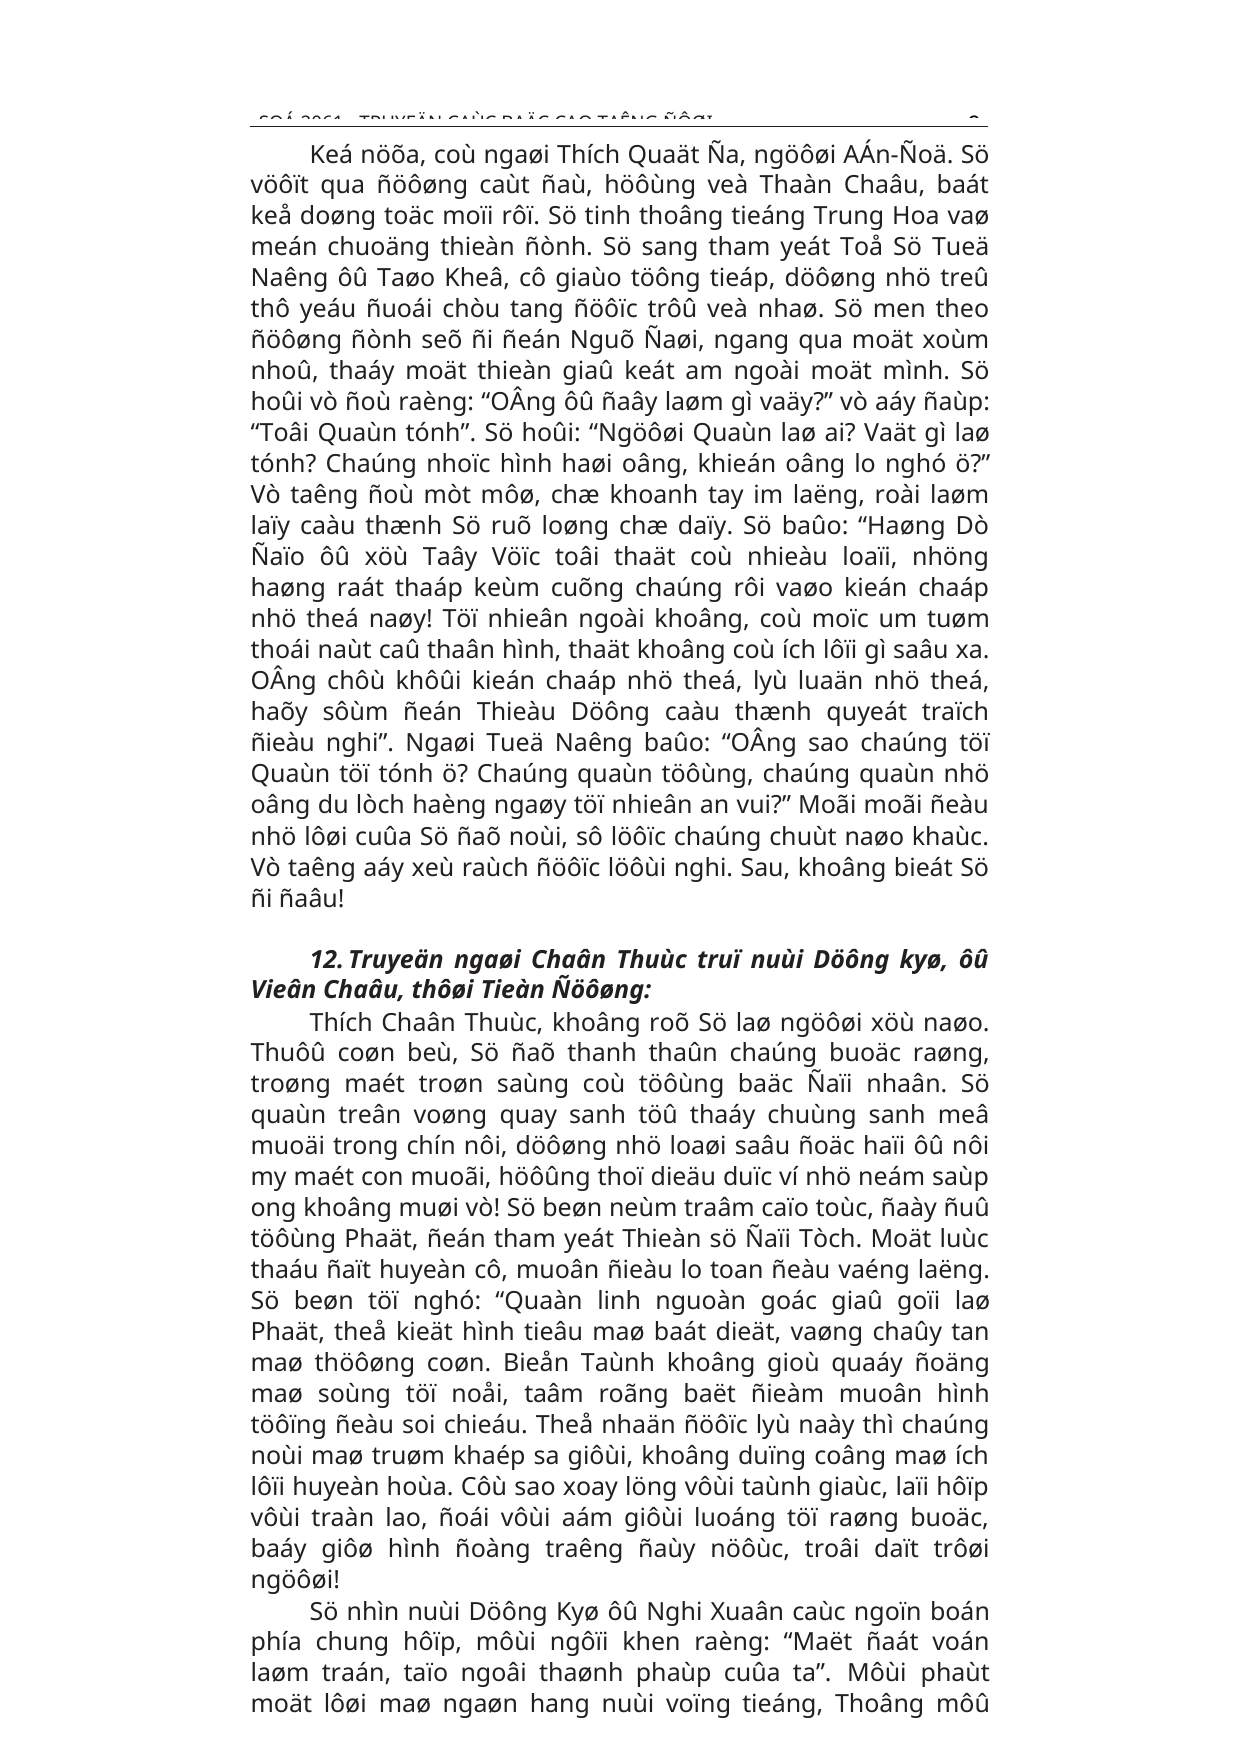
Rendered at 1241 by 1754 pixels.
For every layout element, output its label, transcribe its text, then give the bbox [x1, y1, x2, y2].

text Keá nöõa, coù ngaøi Thích Quaät Ña, ngöôøi AÁn-Ñoä. Sö vöôït qua ñöôøng caùt ñaù, höôùng veà Thaàn Chaâu, baát keå doøng toäc moïi rôï. Sö tinh thoâng tieáng Trung Hoa vaø meán chuoäng thieàn ñònh. Sö sang tham yeát Toå Sö Tueä Naêng ôû Taøo Kheâ, cô giaùo töông tieáp, döôøng nhö treû thô yeáu ñuoái chòu tang ñöôïc trôû veà nhaø. Sö men theo ñöôøng ñònh seõ ñi ñeán Nguõ Ñaøi, ngang qua moät xoùm nhoû, thaáy moät thieàn giaû keát am ngoài moät mình. Sö hoûi vò ñoù raèng: “OÂng ôû ñaây laøm gì vaäy?” vò aáy ñaùp: “Toâi Quaùn tónh”. Sö hoûi: “Ngöôøi Quaùn laø ai? Vaät gì laø tónh? Chaúng nhoïc hình haøi oâng, khieán oâng lo nghó ö?” Vò taêng ñoù mòt môø, chæ khoanh tay im laëng, roài laøm laïy caàu thænh Sö ruõ loøng chæ daïy. Sö baûo: “Haøng Dò Ñaïo ôû xöù Taây Vöïc toâi thaät coù nhieàu loaïi, nhöng haøng raát thaáp keùm cuõng chaúng rôi vaøo kieán chaáp nhö theá naøy! Töï nhieân ngoài khoâng, coù moïc um tuøm thoái naùt caû thaân hình, thaät khoâng coù ích lôïi gì saâu xa. OÂng chôù khôûi kieán chaáp nhö theá, lyù luaän nhö theá, haõy sôùm ñeán Thieàu Döông caàu thænh quyeát traïch ñieàu nghi”. Ngaøi Tueä Naêng baûo: “OÂng sao chaúng töï Quaùn töï tónh ö? Chaúng quaùn töôùng, chaúng quaùn nhö oâng du lòch haèng ngaøy töï nhieân an vui?” Moãi moãi ñeàu nhö lôøi cuûa Sö ñaõ noùi, sô löôïc chaúng chuùt naøo khaùc. Vò taêng aáy xeù raùch ñöôïc löôùi nghi. Sau, khoâng bieát Sö ñi ñaâu! [250, 138, 990, 914]
subtitle Truyeän ngaøi Chaân Thuùc truï nuùi Döông kyø, ôû Vieân Chaâu, thôøi Tieàn Ñöôøng: [250, 944, 989, 1006]
text Thích Chaân Thuùc, khoâng roõ Sö laø ngöôøi xöù naøo. Thuôû coøn beù, Sö ñaõ thanh thaûn chaúng buoäc raøng, troøng maét troøn saùng coù töôùng baäc Ñaïi nhaân. Sö quaùn treân voøng quay sanh töû thaáy chuùng sanh meâ muoäi trong chín nôi, döôøng nhö loaøi saâu ñoäc haïi ôû nôi my maét con muoãi, höôûng thoï dieäu duïc ví nhö neám saùp ong khoâng muøi vò! Sö beøn neùm traâm caïo toùc, ñaày ñuû töôùng Phaät, ñeán tham yeát Thieàn sö Ñaïi Tòch. Moät luùc thaáu ñaït huyeàn cô, muoân ñieàu lo toan ñeàu vaéng laëng. Sö beøn töï nghó: “Quaàn linh nguoàn goác giaû goïi laø Phaät, theå kieät hình tieâu maø baát dieät, vaøng chaûy tan maø thöôøng coøn. Bieån Taùnh khoâng gioù quaáy ñoäng maø soùng töï noåi, taâm roãng baët ñieàm muoân hình töôïng ñeàu soi chieáu. Theå nhaän ñöôïc lyù naày thì chaúng noùi maø truøm khaép sa giôùi, khoâng duïng coâng maø ích lôïi huyeàn hoùa. Côù sao xoay löng vôùi taùnh giaùc, laïi hôïp vôùi traàn lao, ñoái vôùi aám giôùi luoáng töï raøng buoäc, baáy giôø hình ñoàng traêng ñaùy nöôùc, troâi daït trôøi ngöôøi! [250, 1006, 990, 1596]
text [250, 1596, 990, 1720]
